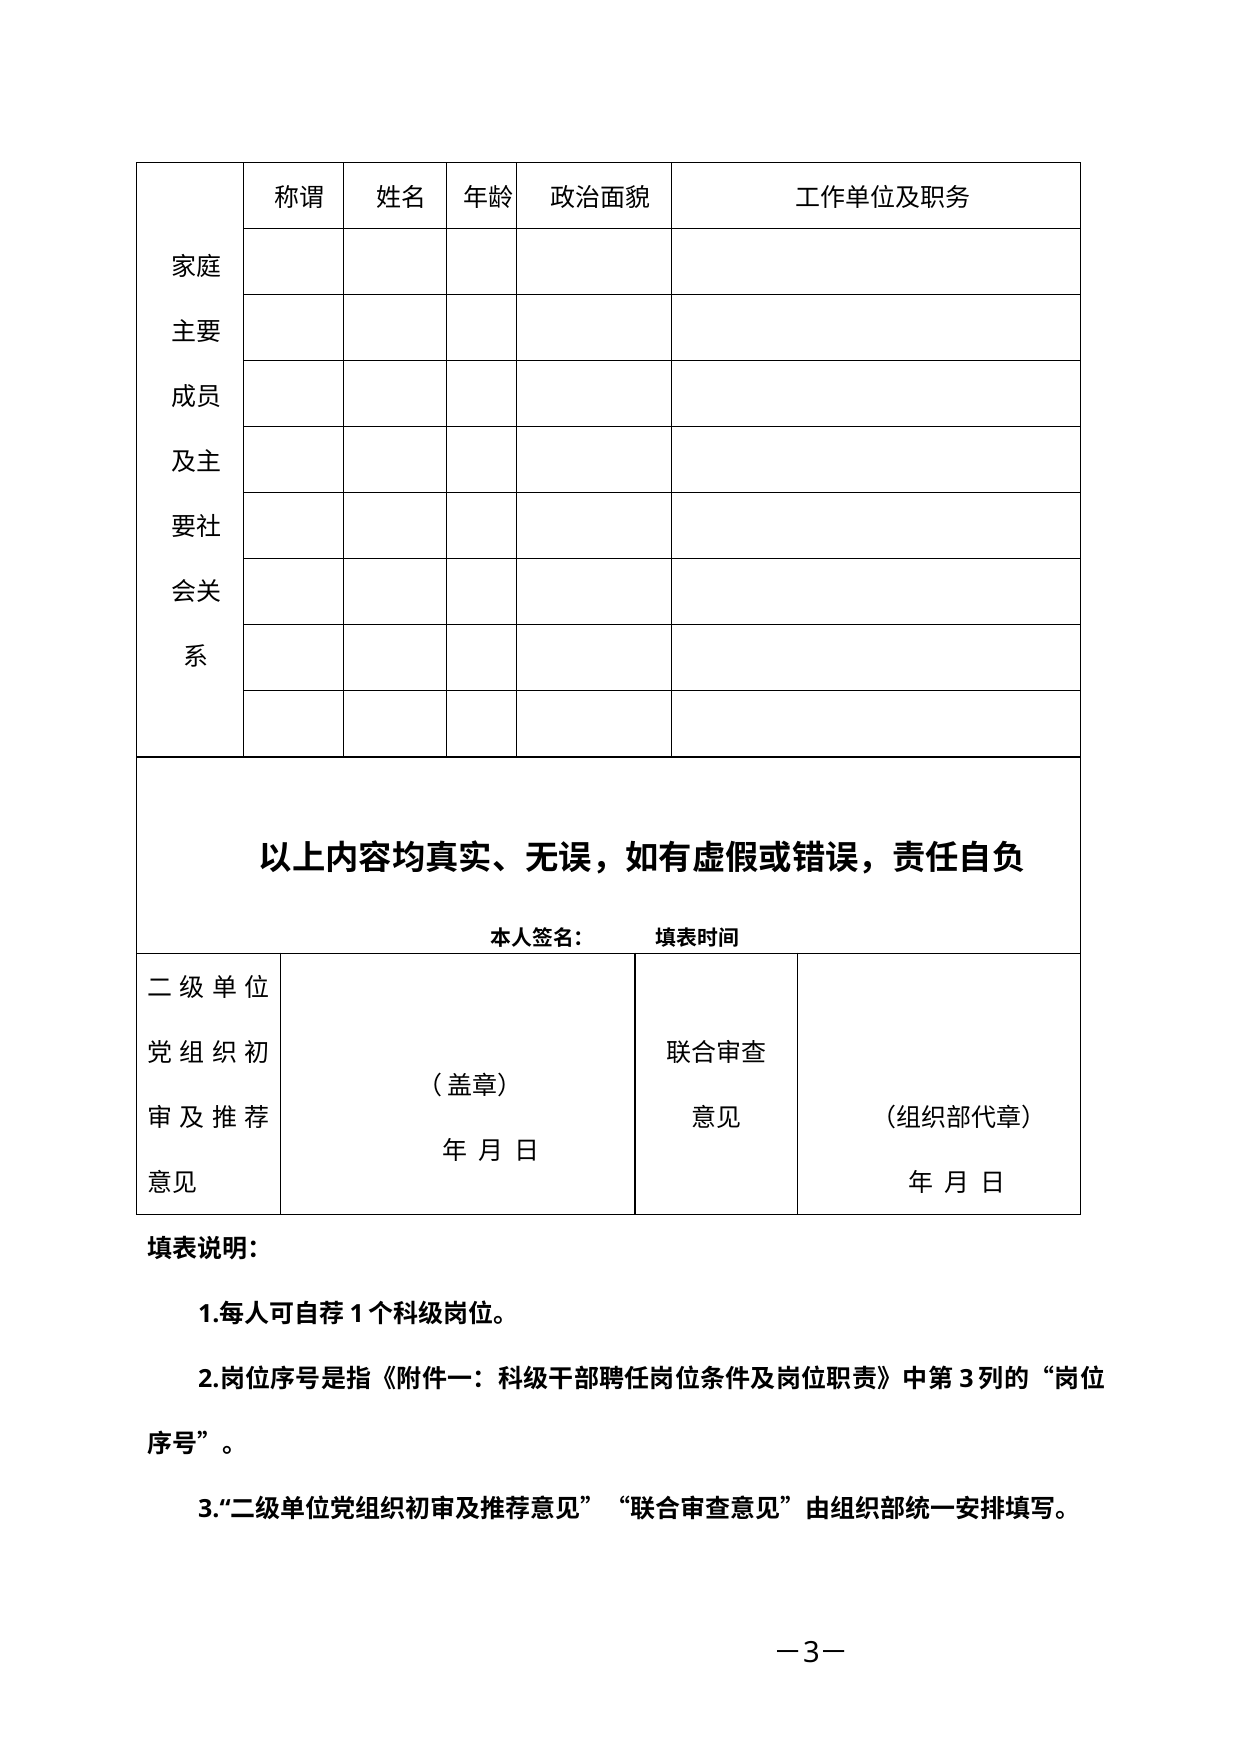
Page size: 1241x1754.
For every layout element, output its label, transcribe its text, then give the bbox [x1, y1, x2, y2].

table_cell [447, 427, 516, 492]
table_cell 政治面貌 [517, 163, 671, 228]
table_cell [672, 559, 1080, 624]
table_cell [244, 229, 343, 294]
table_cell 家庭 主要 成员 及主 要社 会关 系 [137, 163, 243, 756]
table_cell （ 盖章） 年 月 日 [281, 954, 634, 1213]
table_cell [517, 559, 671, 624]
table_cell 称谓 [244, 163, 343, 228]
table_cell 二级单位党组织初审及推荐意见 [137, 954, 280, 1213]
table_cell [447, 559, 516, 624]
table_cell [344, 493, 446, 558]
table_cell [344, 559, 446, 624]
table_cell [344, 427, 446, 492]
table_cell [344, 361, 446, 426]
table_cell [517, 625, 671, 690]
table_cell [244, 691, 343, 756]
table_cell [517, 691, 671, 756]
text 1.每人可自荐1个科级岗位。 [148, 1279, 1105, 1344]
table_cell [517, 427, 671, 492]
table_cell [344, 229, 446, 294]
table_cell [344, 625, 446, 690]
table_cell [447, 229, 516, 294]
table_cell 联合审查 意见 [636, 954, 797, 1213]
table_cell [672, 361, 1080, 426]
table_cell 年龄 [447, 163, 516, 228]
table_cell [672, 493, 1080, 558]
table_cell （组织部代章） 年 月 日 [798, 954, 1080, 1213]
table_cell [672, 295, 1080, 360]
table_cell 姓名 [344, 163, 446, 228]
table_cell [344, 691, 446, 756]
table_cell [244, 361, 343, 426]
text 填表说明： [148, 1214, 1105, 1279]
table_cell 以上内容均真实、无误，如有虚假或错误，责任自负 本人签名： 填表时间 [137, 758, 1080, 952]
table_cell [672, 427, 1080, 492]
table_cell [517, 493, 671, 558]
table_cell [517, 295, 671, 360]
table_cell [244, 625, 343, 690]
table_cell [517, 229, 671, 294]
table_cell [244, 295, 343, 360]
table_cell [244, 427, 343, 492]
table_cell [672, 625, 1080, 690]
table_cell [447, 295, 516, 360]
table_cell [244, 559, 343, 624]
table_cell [517, 361, 671, 426]
table_cell [447, 361, 516, 426]
table_cell 工作单位及职务 [672, 163, 1080, 228]
table_cell [447, 691, 516, 756]
table_cell [447, 493, 516, 558]
text 3.“二级单位党组织初审及推荐意见”“联合审查意见”由组织部统一安排填写。 [148, 1474, 1105, 1539]
text 2.岗位序号是指《附件一：科级干部聘任岗位条件及岗位职责》中第3列的“岗位序号”。 [148, 1344, 1105, 1474]
table_cell [672, 229, 1080, 294]
table_cell [447, 625, 516, 690]
table_cell [344, 295, 446, 360]
table_cell [244, 493, 343, 558]
table_cell [672, 691, 1080, 756]
